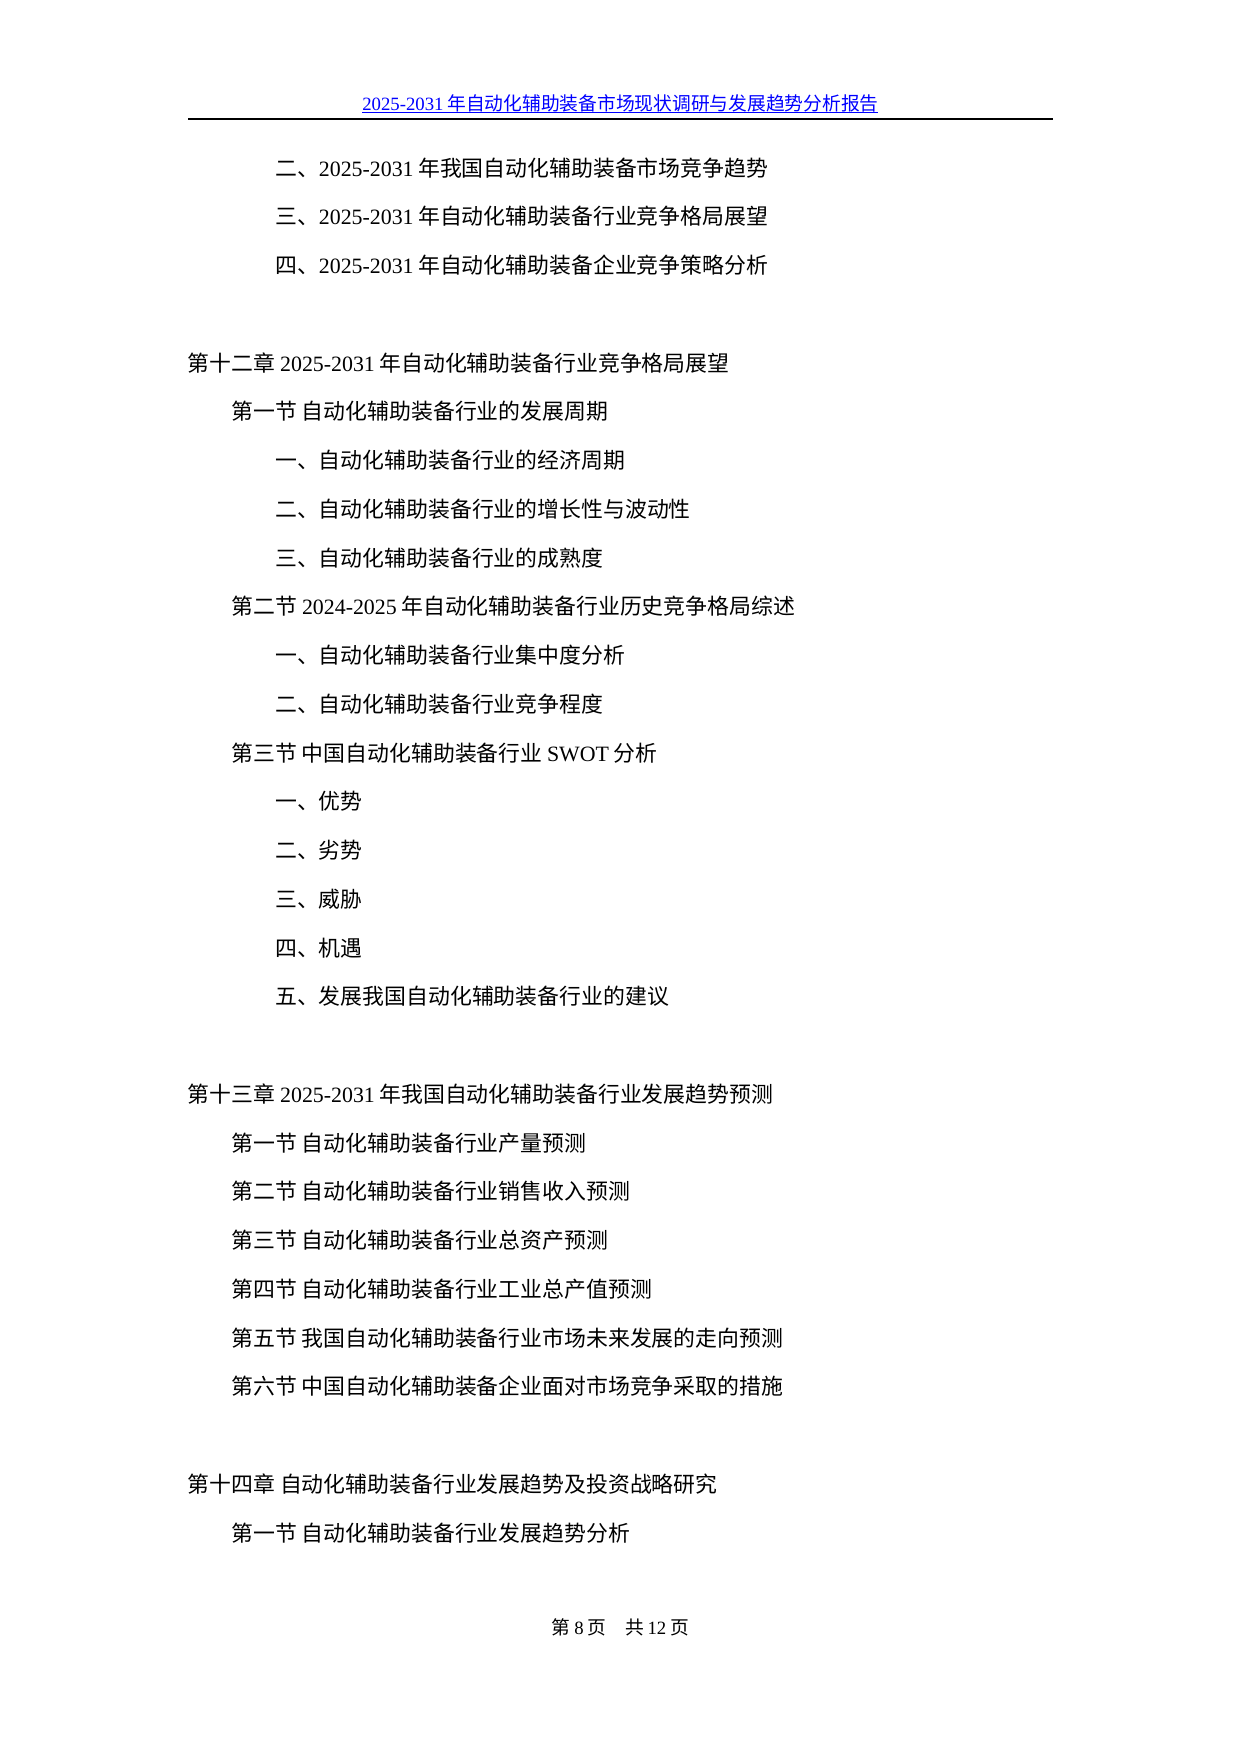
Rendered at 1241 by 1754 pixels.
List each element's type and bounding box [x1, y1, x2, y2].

text [187, 150, 1053, 1548]
